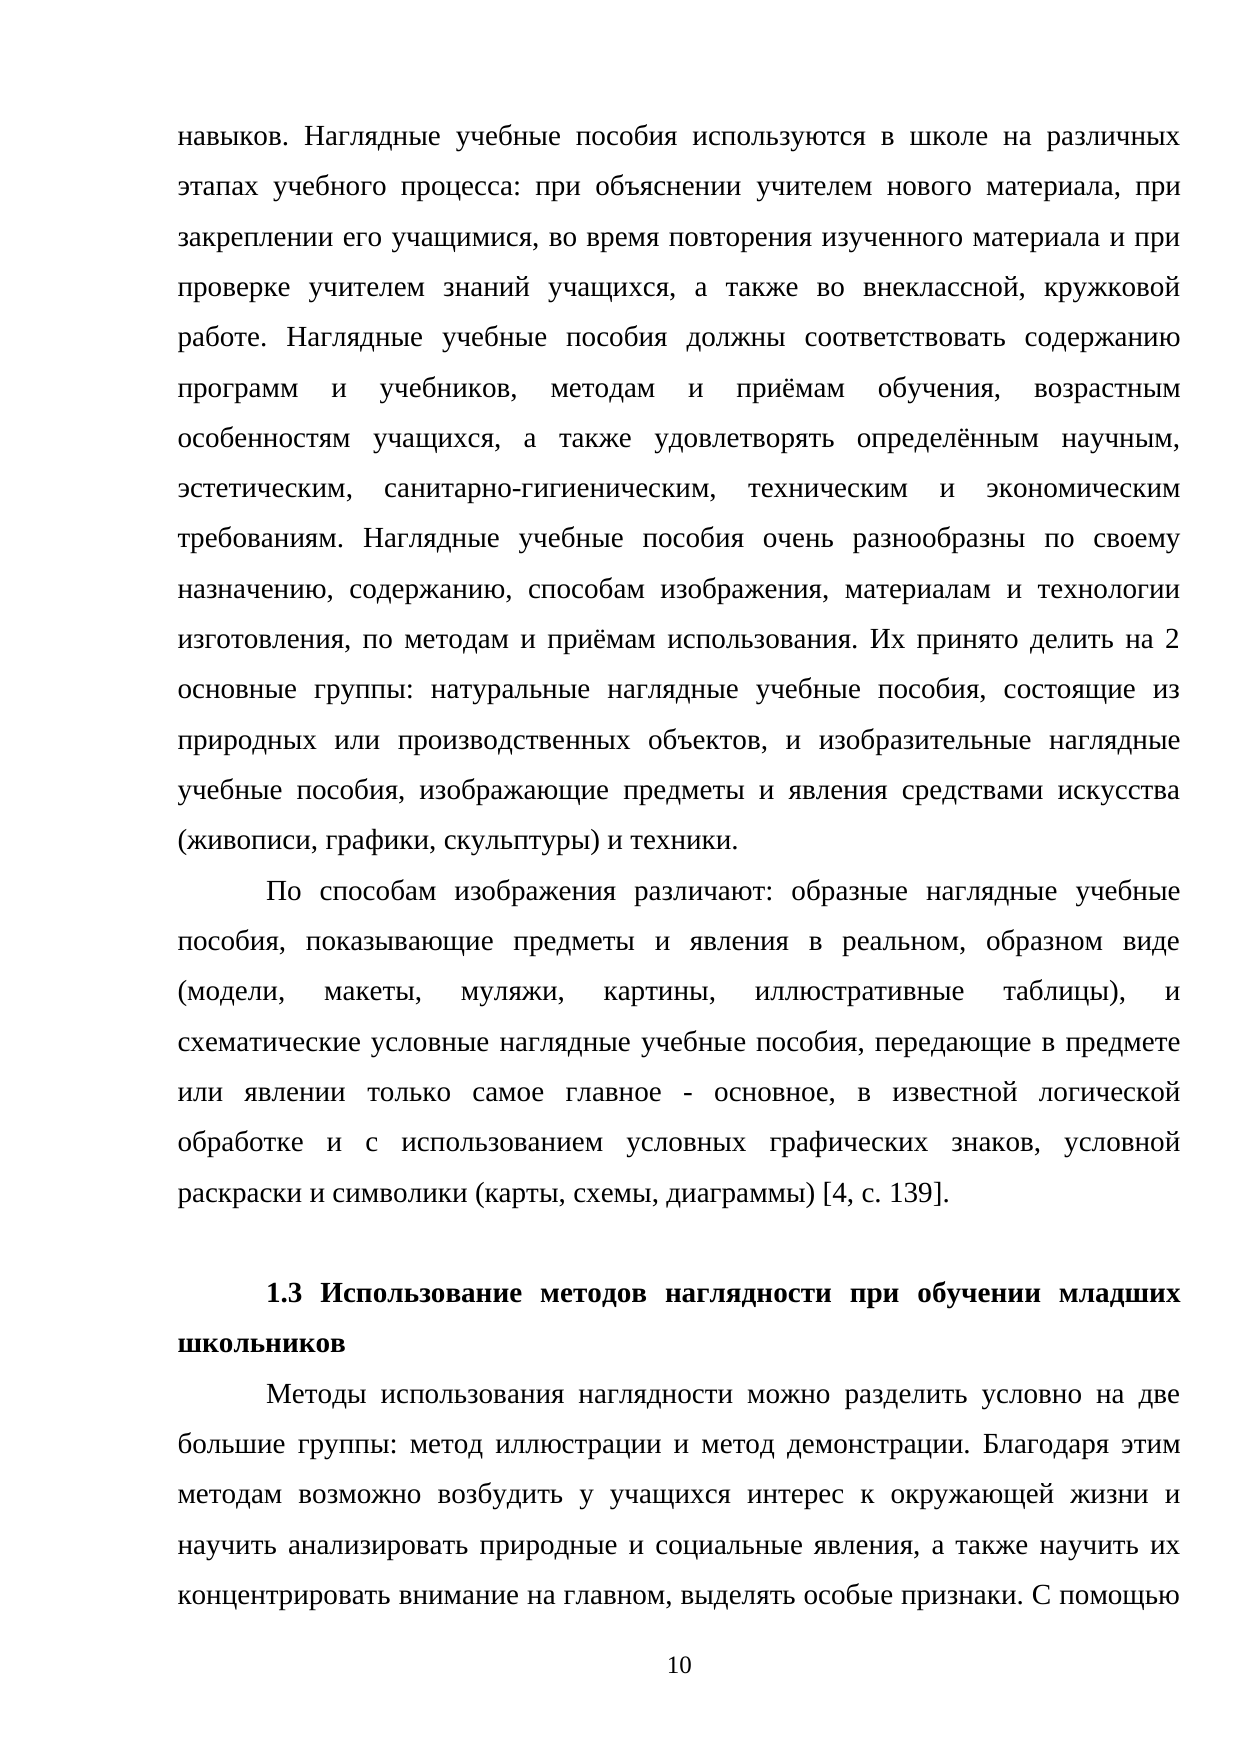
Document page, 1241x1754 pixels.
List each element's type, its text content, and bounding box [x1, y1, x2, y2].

text 1.3 Использование методов наглядности при обучении младших школьников [177, 1275, 1181, 1359]
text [177, 1376, 1181, 1611]
text По способам изображения различают: образные наглядные учебные пособия, показывающие предметы и явления в реальном, образном виде (модели, макеты, муляжи, картины, иллюстративные таблицы), и схематические условные наглядные учебные пособия, передающие в предмете или явлении только самое главное - основное, в известной логической обработке и с использованием условных графических знаков, условной раскраски и символики (карты, схемы, диаграммы) [4, с. 139]. [177, 873, 1181, 1208]
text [177, 118, 1181, 856]
